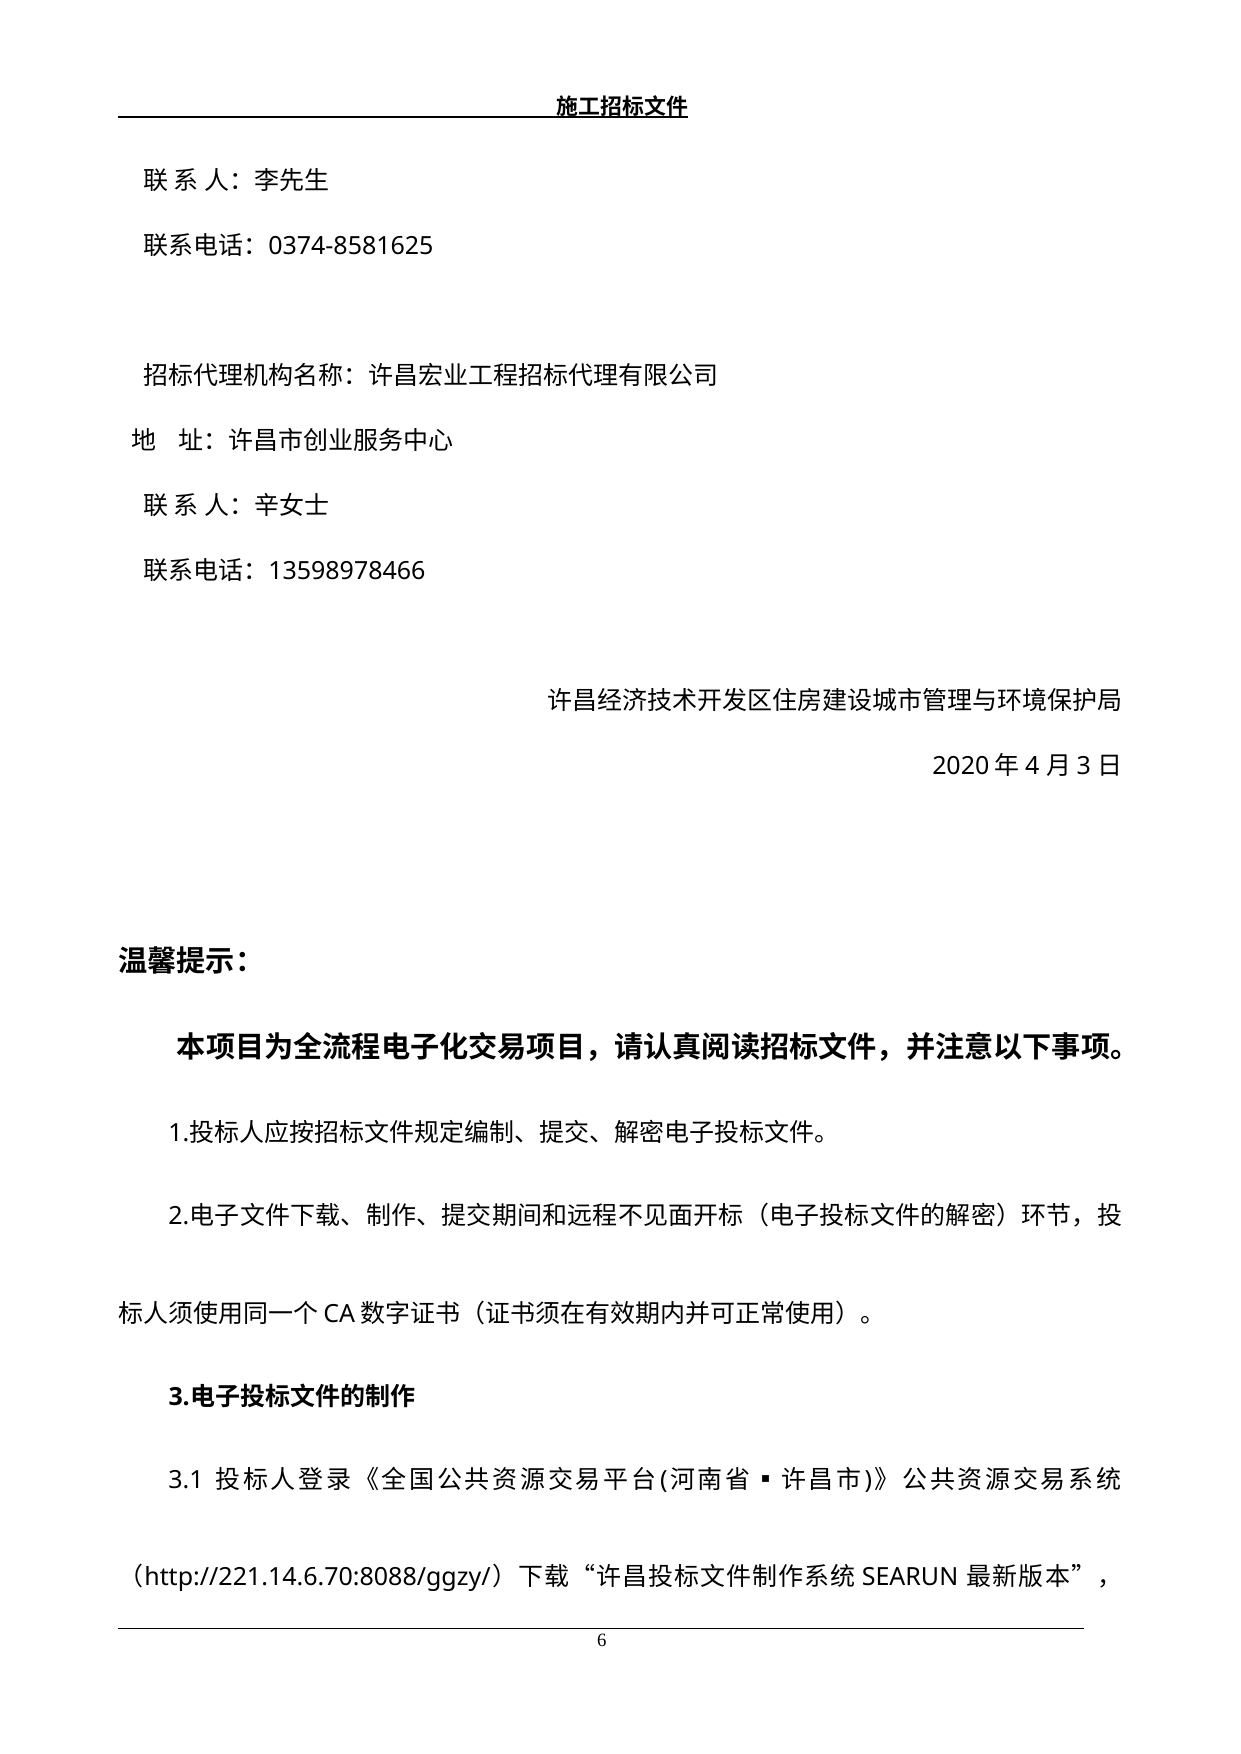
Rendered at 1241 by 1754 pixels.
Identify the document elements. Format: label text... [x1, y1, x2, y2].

text 招标代理机构名称：许昌宏业工程招标代理有限公司 [118, 341, 1122, 406]
text 联系电话：0374-8581625 [118, 211, 1122, 276]
text 本项目为全流程电子化交易项目，请认真阅读招标文件，并注意以下事项。 [118, 1012, 1122, 1077]
text 联系电话：13598978466 [118, 536, 1122, 601]
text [118, 1445, 1122, 1607]
text 温馨提示： [118, 926, 1122, 991]
text 联 系 人：李先生 [118, 146, 1122, 211]
text 3.电子投标文件的制作 [118, 1362, 1122, 1427]
text 许昌经济技术开发区住房建设城市管理与环境保护局 [118, 666, 1122, 731]
text 2.电子文件下载、制作、提交期间和远程不见面开标（电子投标文件的解密）环节，投标人须使用同一个CA数字证书（证书须在有效期内并可正常使用）。 [118, 1181, 1122, 1344]
text 1.投标人应按招标文件规定编制、提交、解密电子投标文件。 [118, 1098, 1122, 1163]
text 联 系 人：辛女士 [118, 471, 1122, 536]
text 2020年 4 月 3 日 [118, 731, 1122, 796]
text 地 址：许昌市创业服务中心 [118, 406, 1122, 471]
